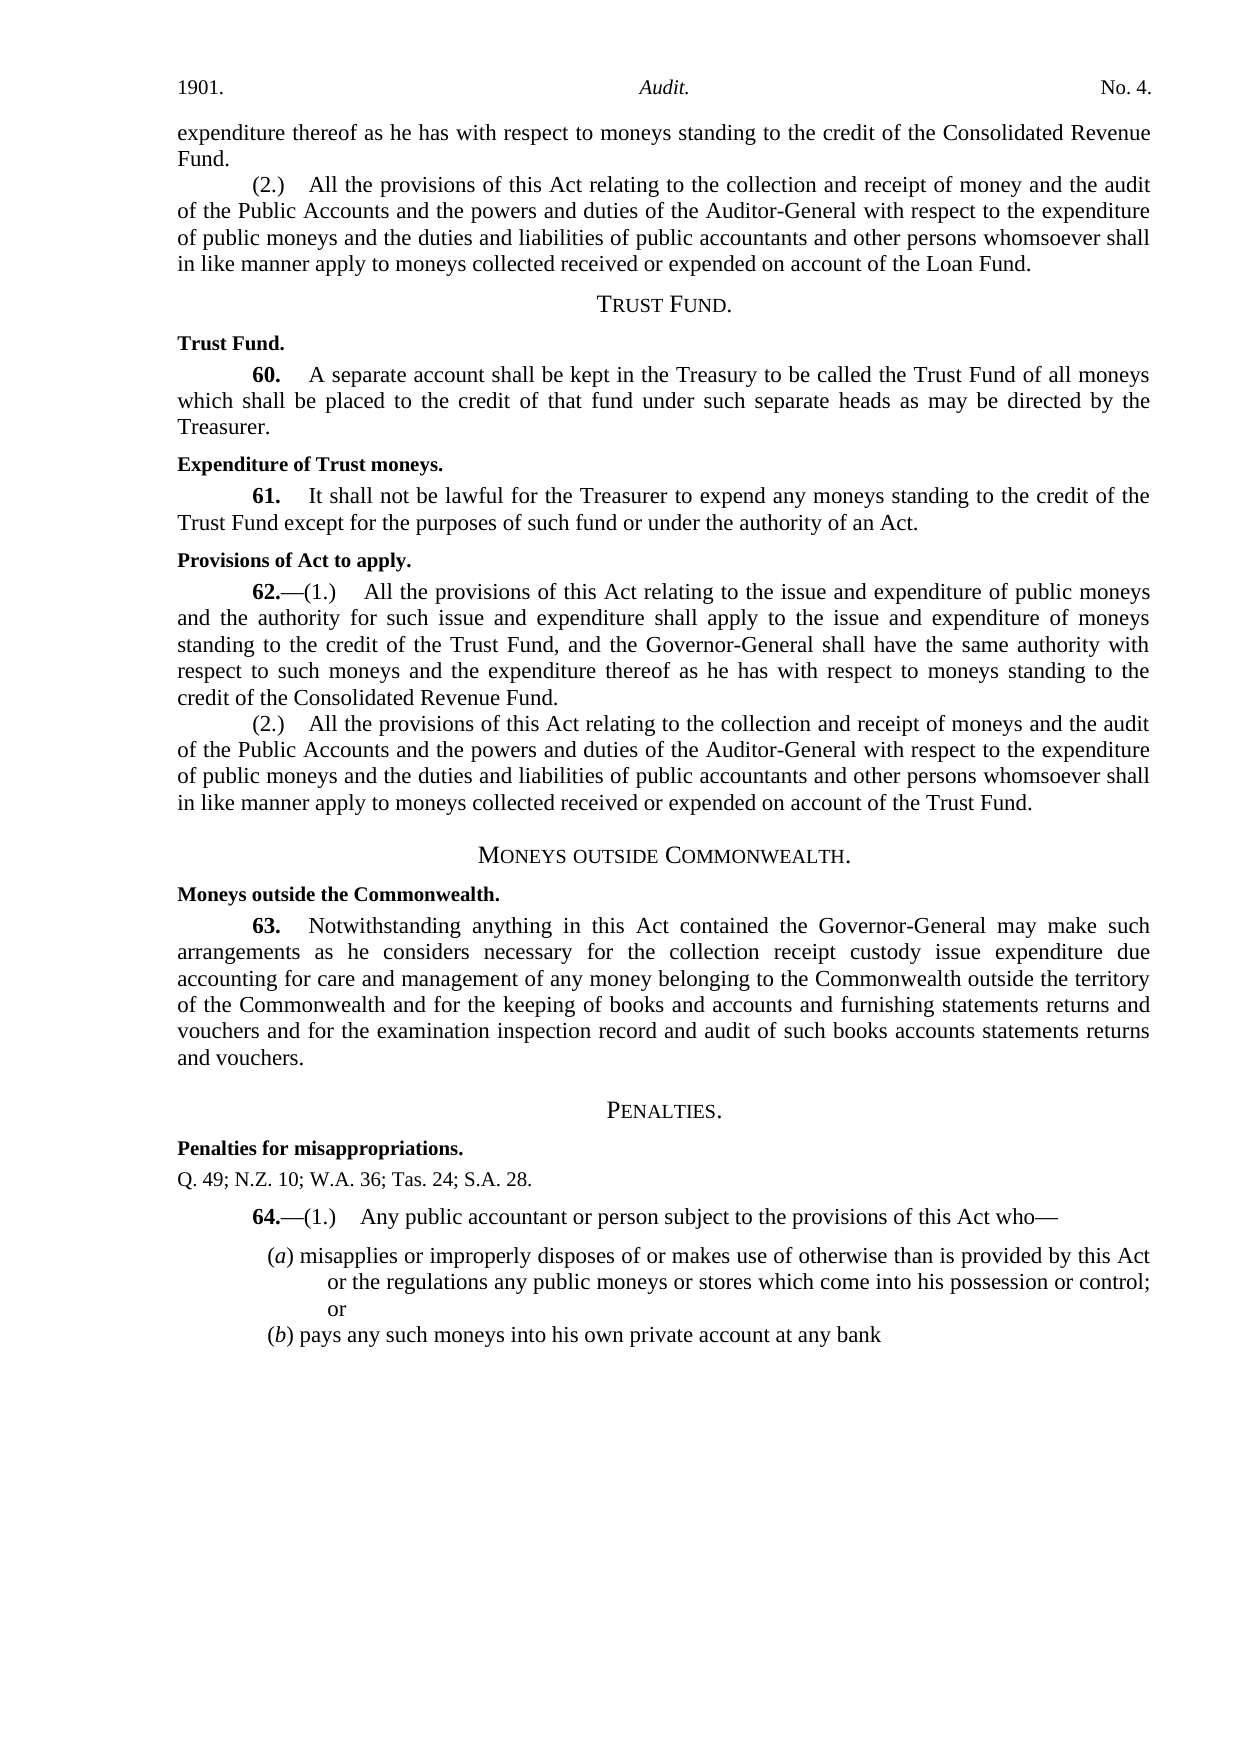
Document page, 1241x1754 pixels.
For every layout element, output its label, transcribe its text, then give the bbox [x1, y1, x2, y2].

text (2.) All the provisions of this Act relating to the collection and receipt of moneys and the audit of the Public Accounts and the powers and duties of the Auditor-General with respect to the expenditure of public moneys and the duties and liabilities of public accountants and other persons whomsoever shall in like manner apply to moneys collected received or expended on account of the Trust Fund. [177, 710, 1152, 815]
text (b) pays any such moneys into his own private account at any bank [267, 1321, 1152, 1347]
text 64.—(1.) Any public accountant or person subject to the provisions of this Act who— [177, 1203, 1152, 1229]
text (a) misapplies or improperly disposes of or makes use of otherwise than is provided by this Act or the regulations any public moneys or stores which come into his possession or control; or [267, 1242, 1152, 1321]
text Trust Fund. [177, 289, 1152, 318]
text Expenditure of Trust moneys. [177, 452, 1152, 476]
text expenditure thereof as he has with respect to moneys standing to the credit of the Consolidated Revenue Fund. [177, 118, 1152, 171]
text Moneys outside Commonwealth. [177, 840, 1152, 869]
text (2.) All the provisions of this Act relating to the collection and receipt of money and the audit of the Public Accounts and the powers and duties of the Auditor-General with respect to the expenditure of public moneys and the duties and liabilities of public accountants and other persons whomsoever shall in like manner apply to moneys collected received or expended on account of the Loan Fund. [177, 171, 1152, 277]
text 63. Notwithstanding anything in this Act contained the Governor-General may make such arrangements as he considers necessary for the collection receipt custody issue expenditure due accounting for care and management of any money belonging to the Commonwealth outside the territory of the Commonwealth and for the keeping of books and accounts and furnishing statements returns and vouchers and for the examination inspection record and audit of such books accounts statements returns and vouchers. [177, 912, 1152, 1070]
text Trust Fund. [177, 330, 1152, 354]
text 61. It shall not be lawful for the Treasurer to expend any moneys standing to the credit of the Trust Fund except for the purposes of such fund or under the authority of an Act. [177, 483, 1152, 535]
text Moneys outside the Commonwealth. [177, 882, 1152, 906]
text Q. 49; N.Z. 10; W.A. 36; Tas. 24; S.A. 28. [177, 1167, 1152, 1191]
text Penalties for misappropriations. [177, 1136, 1152, 1160]
text 62.—(1.) All the provisions of this Act relating to the issue and expenditure of public moneys and the authority for such issue and expenditure shall apply to the issue and expenditure of moneys standing to the credit of the Trust Fund, and the Governor-General shall have the same authority with respect to such moneys and the expenditure thereof as he has with respect to moneys standing to the credit of the Consolidated Revenue Fund. [177, 578, 1152, 710]
text Provisions of Act to apply. [177, 548, 1152, 572]
text 60. A separate account shall be kept in the Treasury to be called the Trust Fund of all moneys which shall be placed to the credit of that fund under such separate heads as may be directed by the Treasurer. [177, 361, 1152, 440]
text Penalties. [177, 1095, 1152, 1124]
